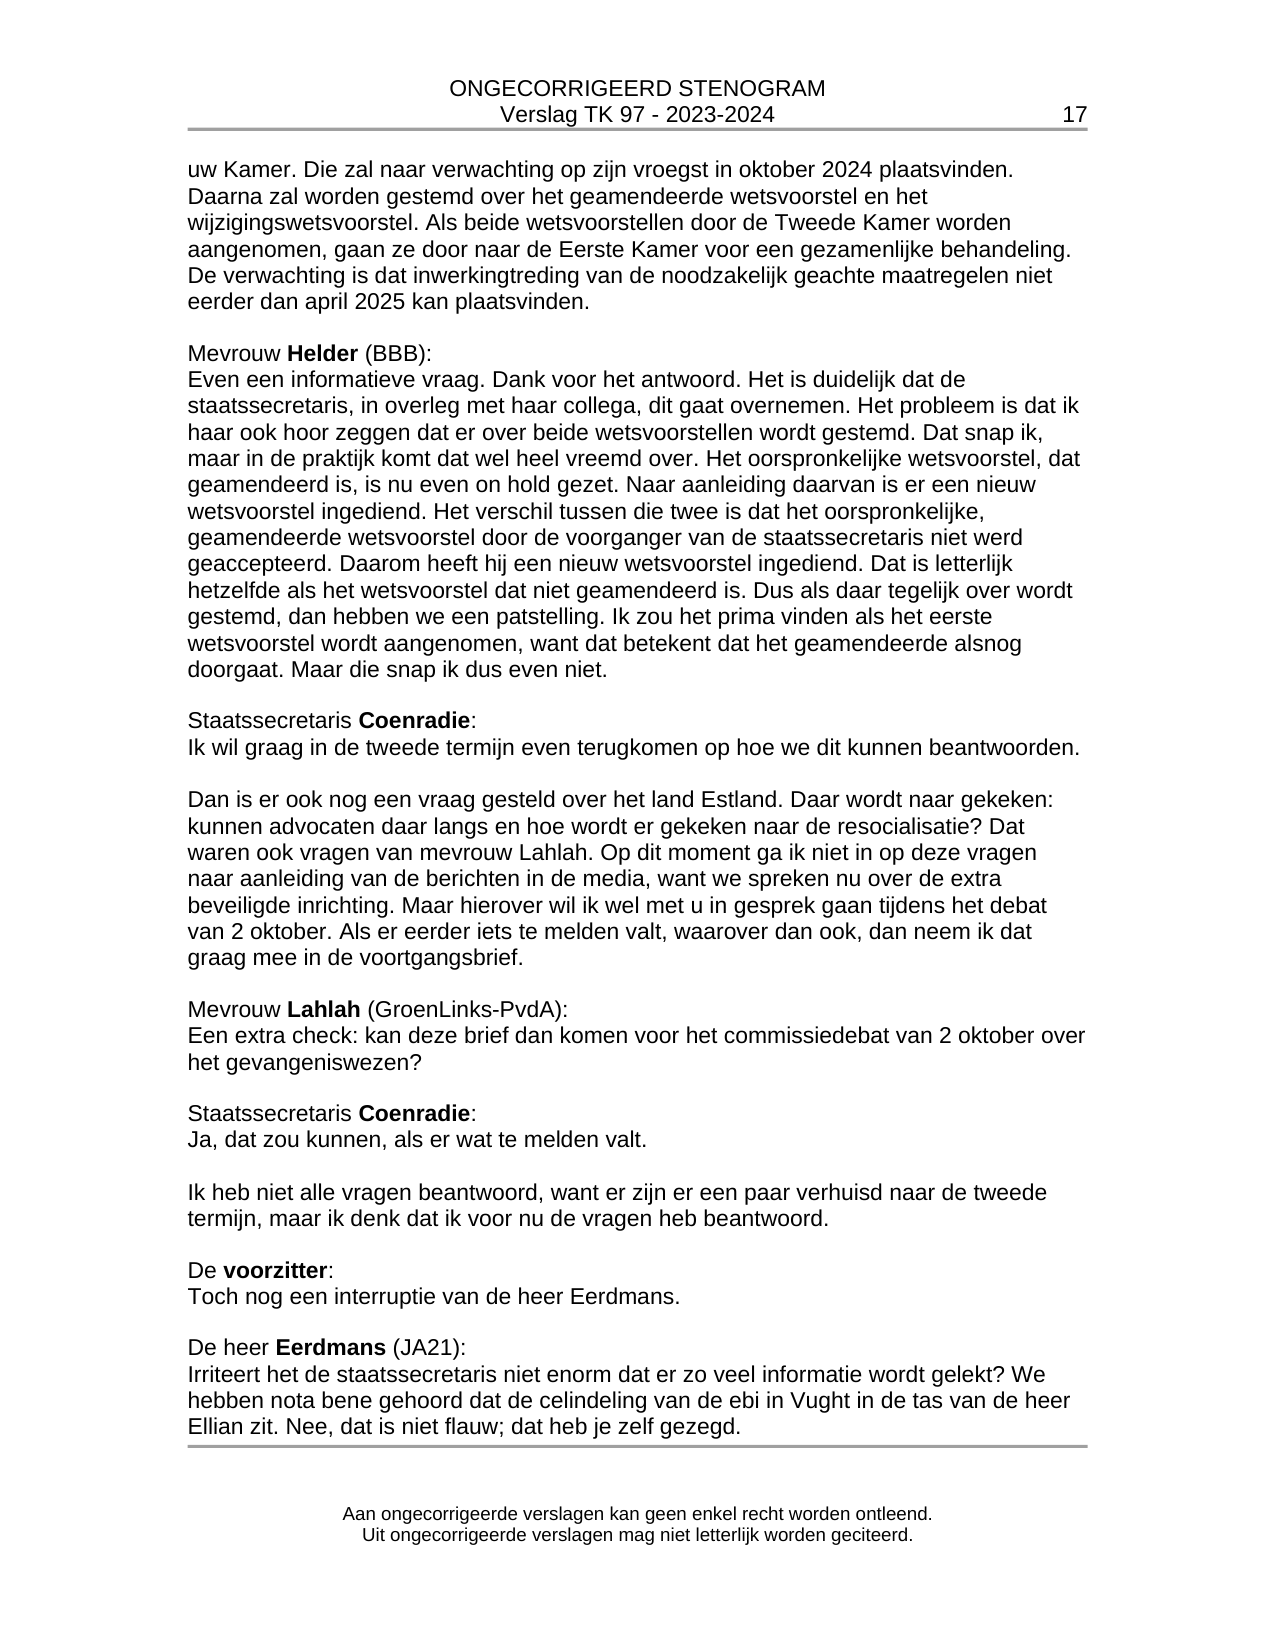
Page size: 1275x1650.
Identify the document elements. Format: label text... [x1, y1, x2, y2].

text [187, 156, 1087, 314]
text Staatssecretaris Coenradie: Ja, dat zou kunnen, als er wat te melden valt. Ik heb niet alle vragen beantwoord, want er zijn er een paar verhuisd naar de tweede termijn, maar ik denk dat ik voor nu de vragen heb beantwoord. [187, 1100, 1087, 1232]
text Staatssecretaris Coenradie: Ik wil graag in de tweede termijn even terugkomen op hoe we dit kunnen beantwoorden. Dan is er ook nog een vraag gesteld over het land Estland. Daar wordt naar gekeken: kunnen advocaten daar langs en hoe wordt er gekeken naar de resocialisatie? Dat waren ook vragen van mevrouw Lahlah. Op dit moment ga ik niet in op deze vragen naar aanleiding van de berichten in de media, want we spreken nu over de extra beveiligde inrichting. Maar hierover wil ik wel met u in gesprek gaan tijdens het debat van 2 oktober. Als er eerder iets te melden valt, waarover dan ook, dan neem ik dat graag mee in de voortgangsbrief. [187, 707, 1087, 971]
text De heer Eerdmans (JA21): Irriteert het de staatssecretaris niet enorm dat er zo veel informatie wordt gelekt? We hebben nota bene gehoord dat de celindeling van de ebi in Vught in de tas van de heer Ellian zit. Nee, dat is niet flauw; dat heb je zelf gezegd. [187, 1334, 1087, 1440]
text Mevrouw Helder (BBB): Even een informatieve vraag. Dank voor het antwoord. Het is duidelijk dat de staatssecretaris, in overleg met haar collega, dit gaat overnemen. Het probleem is dat ik haar ook hoor zeggen dat er over beide wetsvoorstellen wordt gestemd. Dat snap ik, maar in de praktijk komt dat wel heel vreemd over. Het oorspronkelijke wetsvoorstel, dat geamendeerd is, is nu even on hold gezet. Naar aanleiding daarvan is er een nieuw wetsvoorstel ingediend. Het verschil tussen die twee is dat het oorspronkelijke, geamendeerde wetsvoorstel door de voorganger van de staatssecretaris niet werd geaccepteerd. Daarom heeft hij een nieuw wetsvoorstel ingediend. Dat is letterlijk hetzelfde als het wetsvoorstel dat niet geamendeerd is. Dus als daar tegelijk over wordt gestemd, dan hebben we een patstelling. Ik zou het prima vinden als het eerste wetsvoorstel wordt aangenomen, want dat betekent dat het geamendeerde alsnog doorgaat. Maar die snap ik dus even niet. [187, 339, 1087, 682]
text De voorzitter: Toch nog een interruptie van de heer Eerdmans. [187, 1257, 1087, 1309]
text Mevrouw Lahlah (GroenLinks-PvdA): Een extra check: kan deze brief dan komen voor het commissiedebat van 2 oktober over het gevangeniswezen? [187, 996, 1087, 1075]
